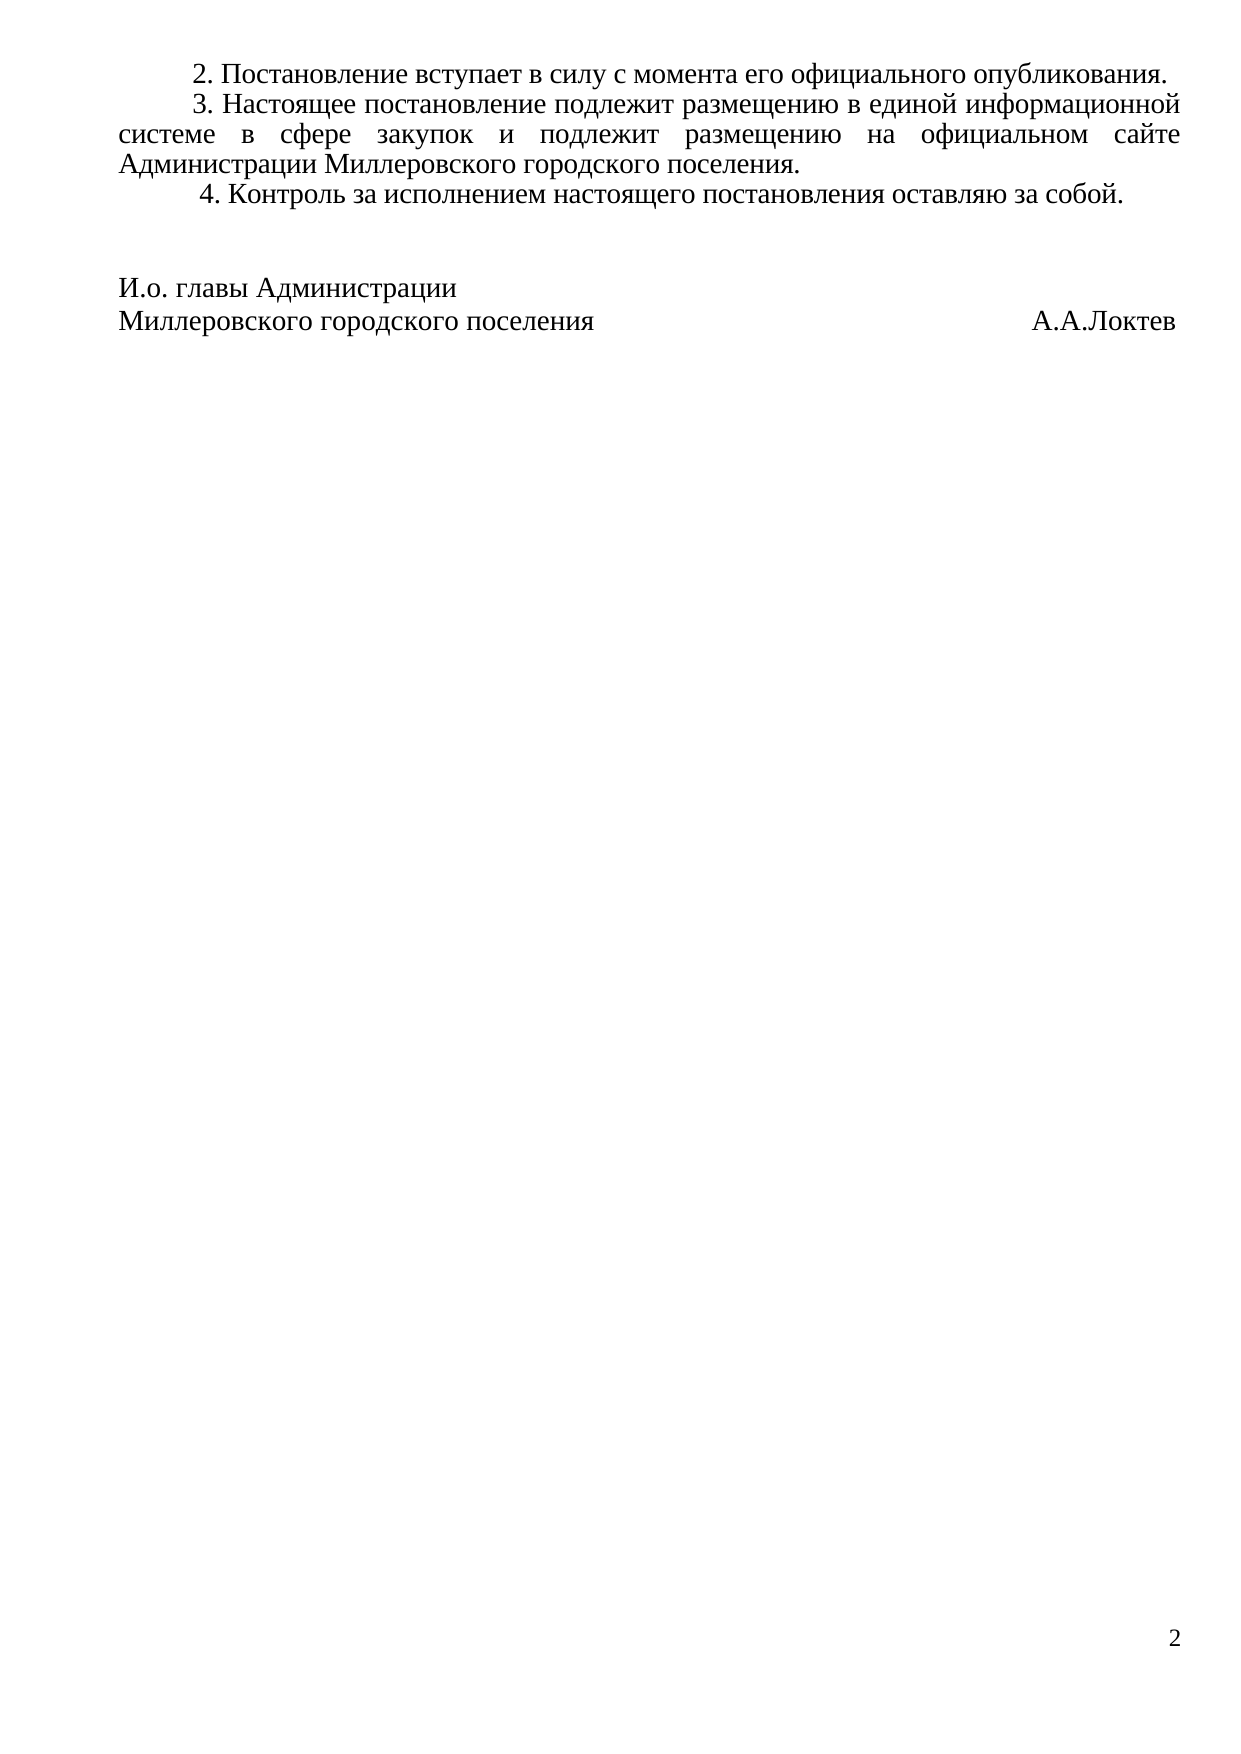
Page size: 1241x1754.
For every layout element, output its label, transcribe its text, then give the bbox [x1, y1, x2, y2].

text Миллеровского городского поселения А.А.Локтев [118, 303, 1181, 337]
text 4. Контроль за исполнением настоящего постановления оставляю за собой. [118, 180, 1181, 210]
text 2. Постановление вступает в силу с момента его официального опубликования. [118, 59, 1181, 89]
text И.о. главы Администрации [118, 270, 1181, 303]
text 3. Настоящее постановление подлежит размещению в единой информационной системе в сфере закупок и подлежит размещению на официальном сайте Администрации Миллеровского городского поселения. [118, 89, 1181, 180]
